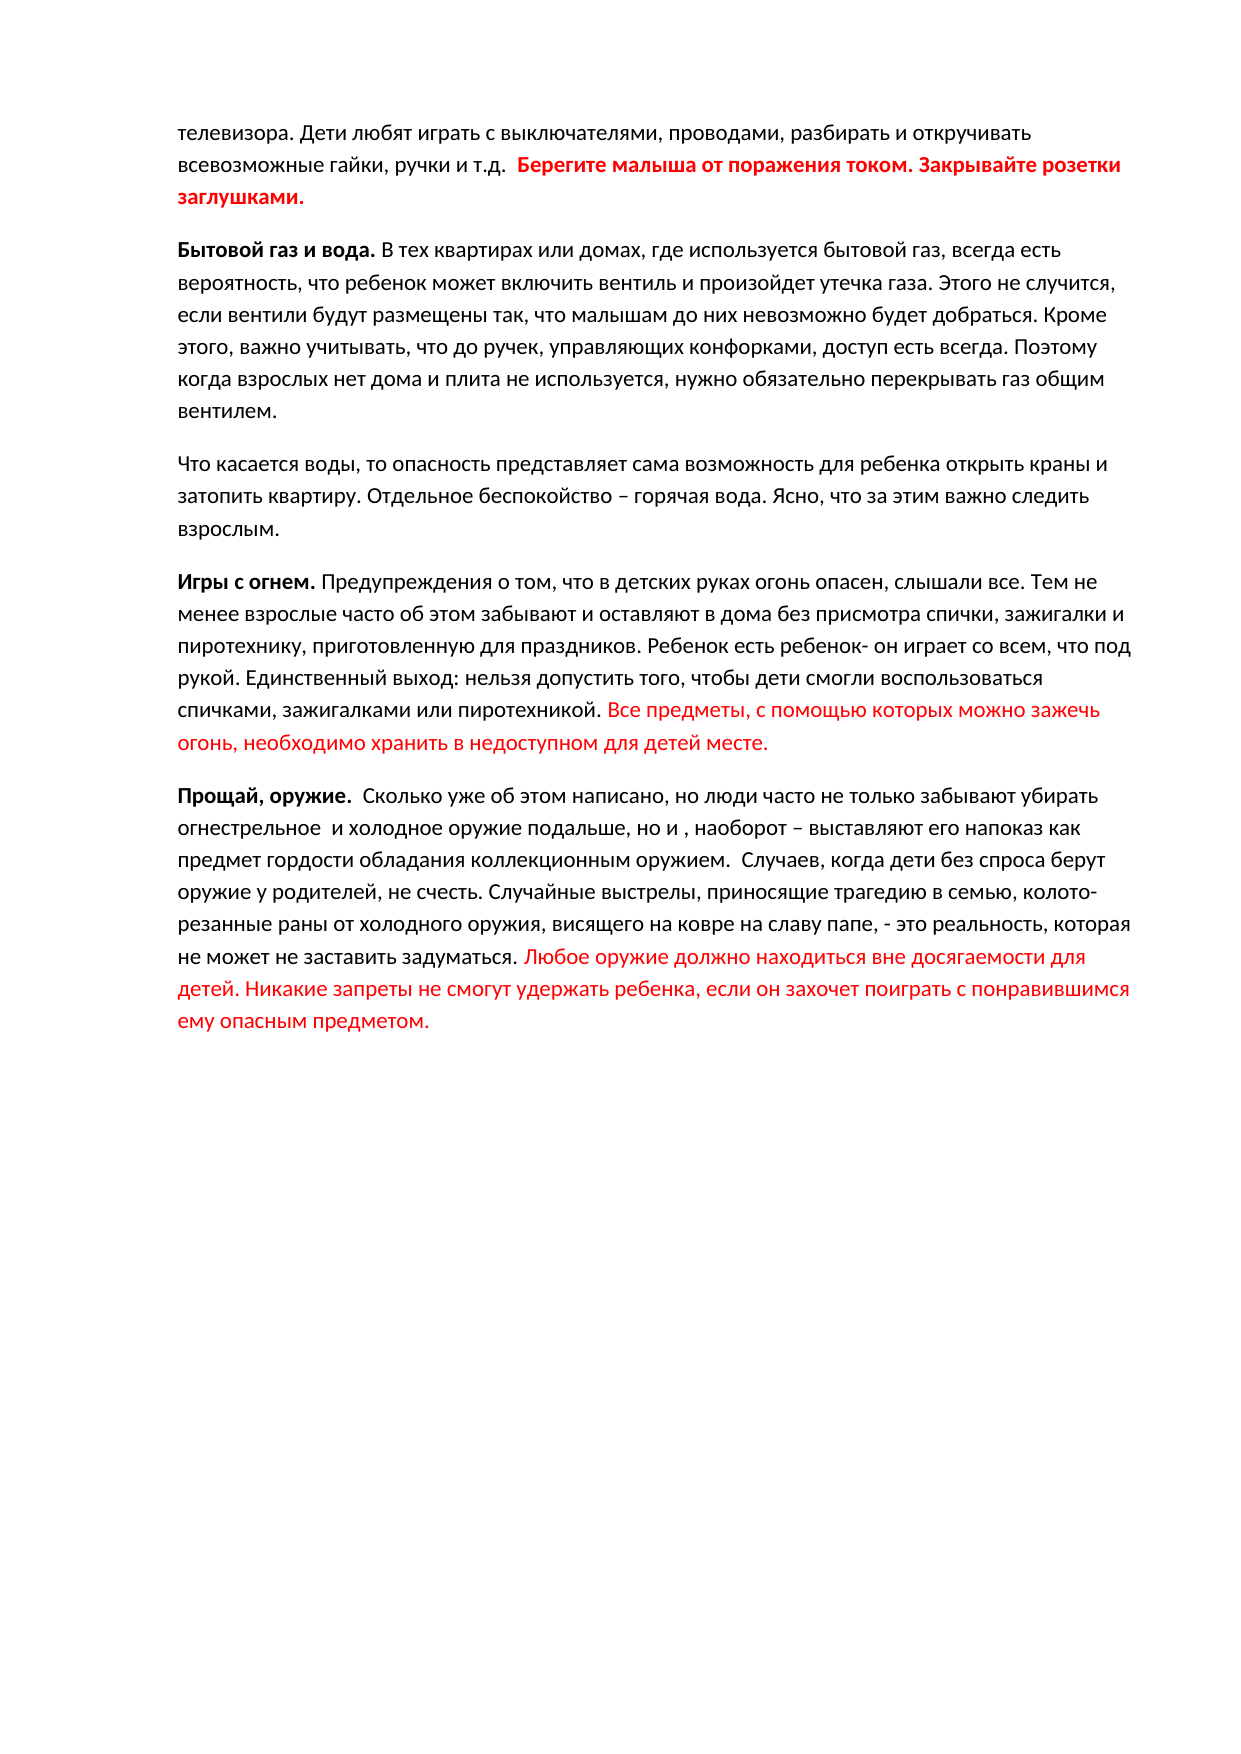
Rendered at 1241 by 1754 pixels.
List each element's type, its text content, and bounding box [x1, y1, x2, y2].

text Бытовой газ и вода. В тех квартирах или домах, где используется бытовой газ, всегда есть вероятность, что ребенок может включить вентиль и произойдет утечка газа. Этого не случится, если вентили будут размещены так, что малышам до них невозможно будет добраться. Кроме этого, важно учитывать, что до ручек, управляющих конфорками, доступ есть всегда. Поэтому когда взрослых нет дома и плита не используется, нужно обязательно перекрывать газ общим вентилем. [177, 236, 1152, 424]
text Игры с огнем. Предупреждения о том, что в детских руках огонь опасен, слышали все. Тем не менее взрослые часто об этом забывают и оставляют в дома без присмотра спички, зажигалки и пиротехнику, приготовленную для праздников. Ребенок есть ребенок- он играет со всем, что под рукой. Единственный выход: нельзя допустить того, чтобы дети смогли воспользоваться спичками, зажигалками или пиротехникой. Все предметы, с помощью которых можно зажечь огонь, необходимо хранить в недоступном для детей месте. [177, 567, 1152, 756]
text Что касается воды, то опасность представляет сама возможность для ребенка открыть краны и затопить квартиру. Отдельное беспокойство – горячая вода. Ясно, что за этим важно следить взрослым. [177, 449, 1152, 542]
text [177, 118, 1152, 211]
text Прощай, оружие. Сколько уже об этом написано, но люди часто не только забывают убирать огнестрельное и холодное оружие подальше, но и , наоборот – выставляют его напоказ как предмет гордости обладания коллекционным оружием. Случаев, когда дети без спроса берут оружие у родителей, не счесть. Случайные выстрелы, приносящие трагедию в семью, колото-резанные раны от холодного оружия, висящего на ковре на славу папе, - это реальность, которая не может не заставить задуматься. Любое оружие должно находиться вне досягаемости для детей. Никакие запреты не смогут удержать ребенка, если он захочет поиграть с понравившимся ему опасным предметом. [177, 781, 1152, 1034]
